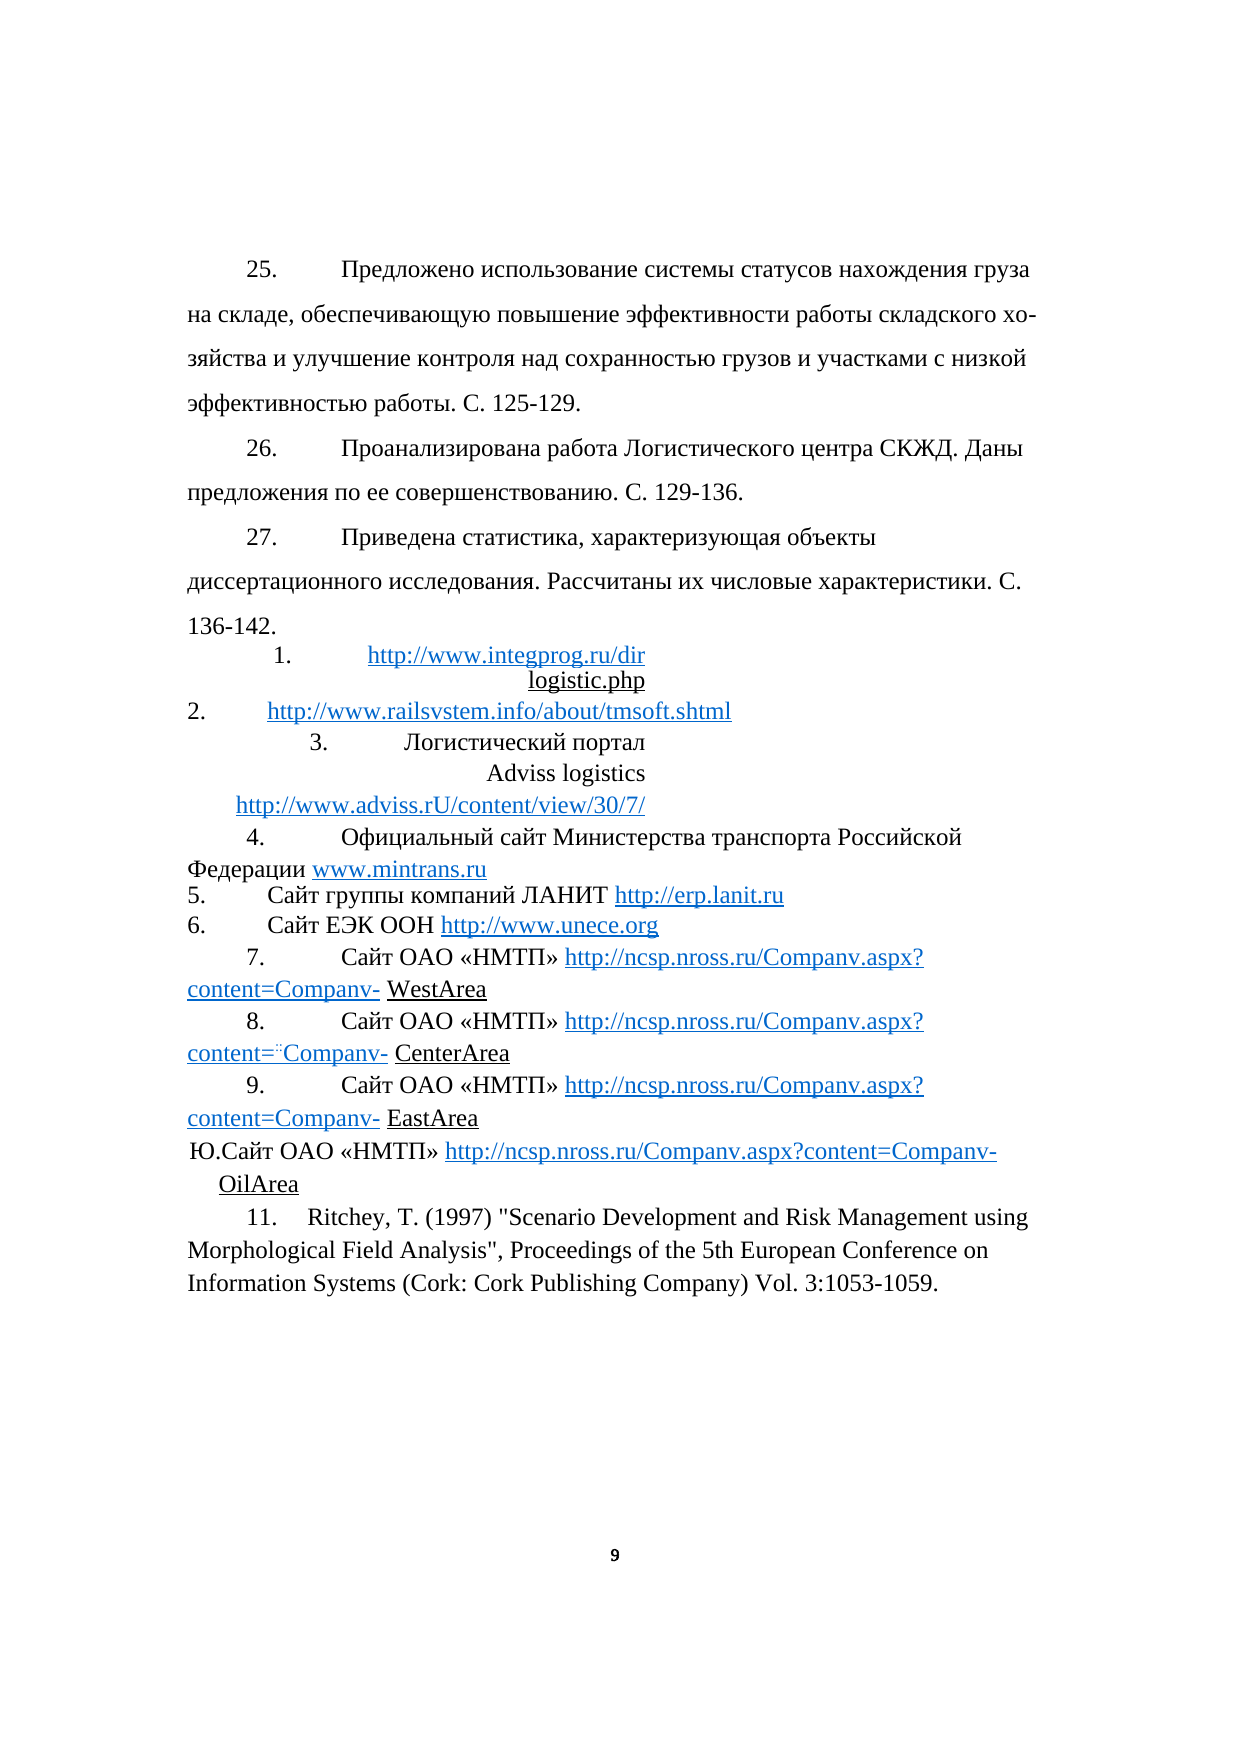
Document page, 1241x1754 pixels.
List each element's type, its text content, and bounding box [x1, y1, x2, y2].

list http://www.integprog.ru/dir logistic.php [187, 643, 528, 693]
list Официальный сайт Министерства транспорта Российской Федерации www.mintrans.ru [187, 819, 1028, 884]
list Сайт ОАО «НМТП» http://ncsp.nross.ru/Companv.aspx?content=::Companv- CenterArea [187, 1004, 1028, 1067]
list Сайт ЕЭК ООН http://www.unece.org [441, 914, 1056, 939]
list Приведена статистика, характеризующая объекты диссертационного исследования. Рассчитаны их числовые характеристики. С. 136-142. [187, 509, 1053, 643]
list http://www.integprog.ru/dir logistic.php [367, 643, 645, 665]
list Сайт группы компаний ЛАНИТ http://erp.lanit.ru [614, 884, 1056, 909]
list Ritchey, Т. (1997) "Scenario Development and Risk Management using Morphological Field Analysis", Proceedings of the 5th European Conference on Information Systems (Cork: Cork Publishing Company) Vol. 3:1053-1059. [187, 1199, 1028, 1298]
list Логистический портал Adviss logistics http://www.adviss.rU/content/view/30/7/ [187, 724, 645, 819]
list Предложено использование системы статусов нахождения груза на складе, обеспечивающую повышение эффективности работы складского хозяйства и улучшение контроля над сохранностью грузов и участками с низкой эффективностью работы. С. 125-129. [187, 242, 1053, 420]
list Сайт ОАО «НМТП» http://ncsp.nross.ru/Companv.aspx?content=Companv- WestArea [187, 939, 1028, 1004]
text Ю.Сайт ОАО «НМТП» http://ncsp.nross.ru/Companv.aspx?content=Companv- OilArea [189, 1133, 1028, 1199]
list Сайт ОАО «НМТП» http://ncsp.nross.ru/Companv.aspx?content=Companv- EastArea [187, 1067, 1028, 1133]
list http://www.railsvstem.info/about/tmsoft.shtml [267, 699, 1056, 724]
list Проанализирована работа Логистического центра СКЖД. Даны предложения по ее совершенствованию. С. 129-136. [187, 420, 1053, 509]
